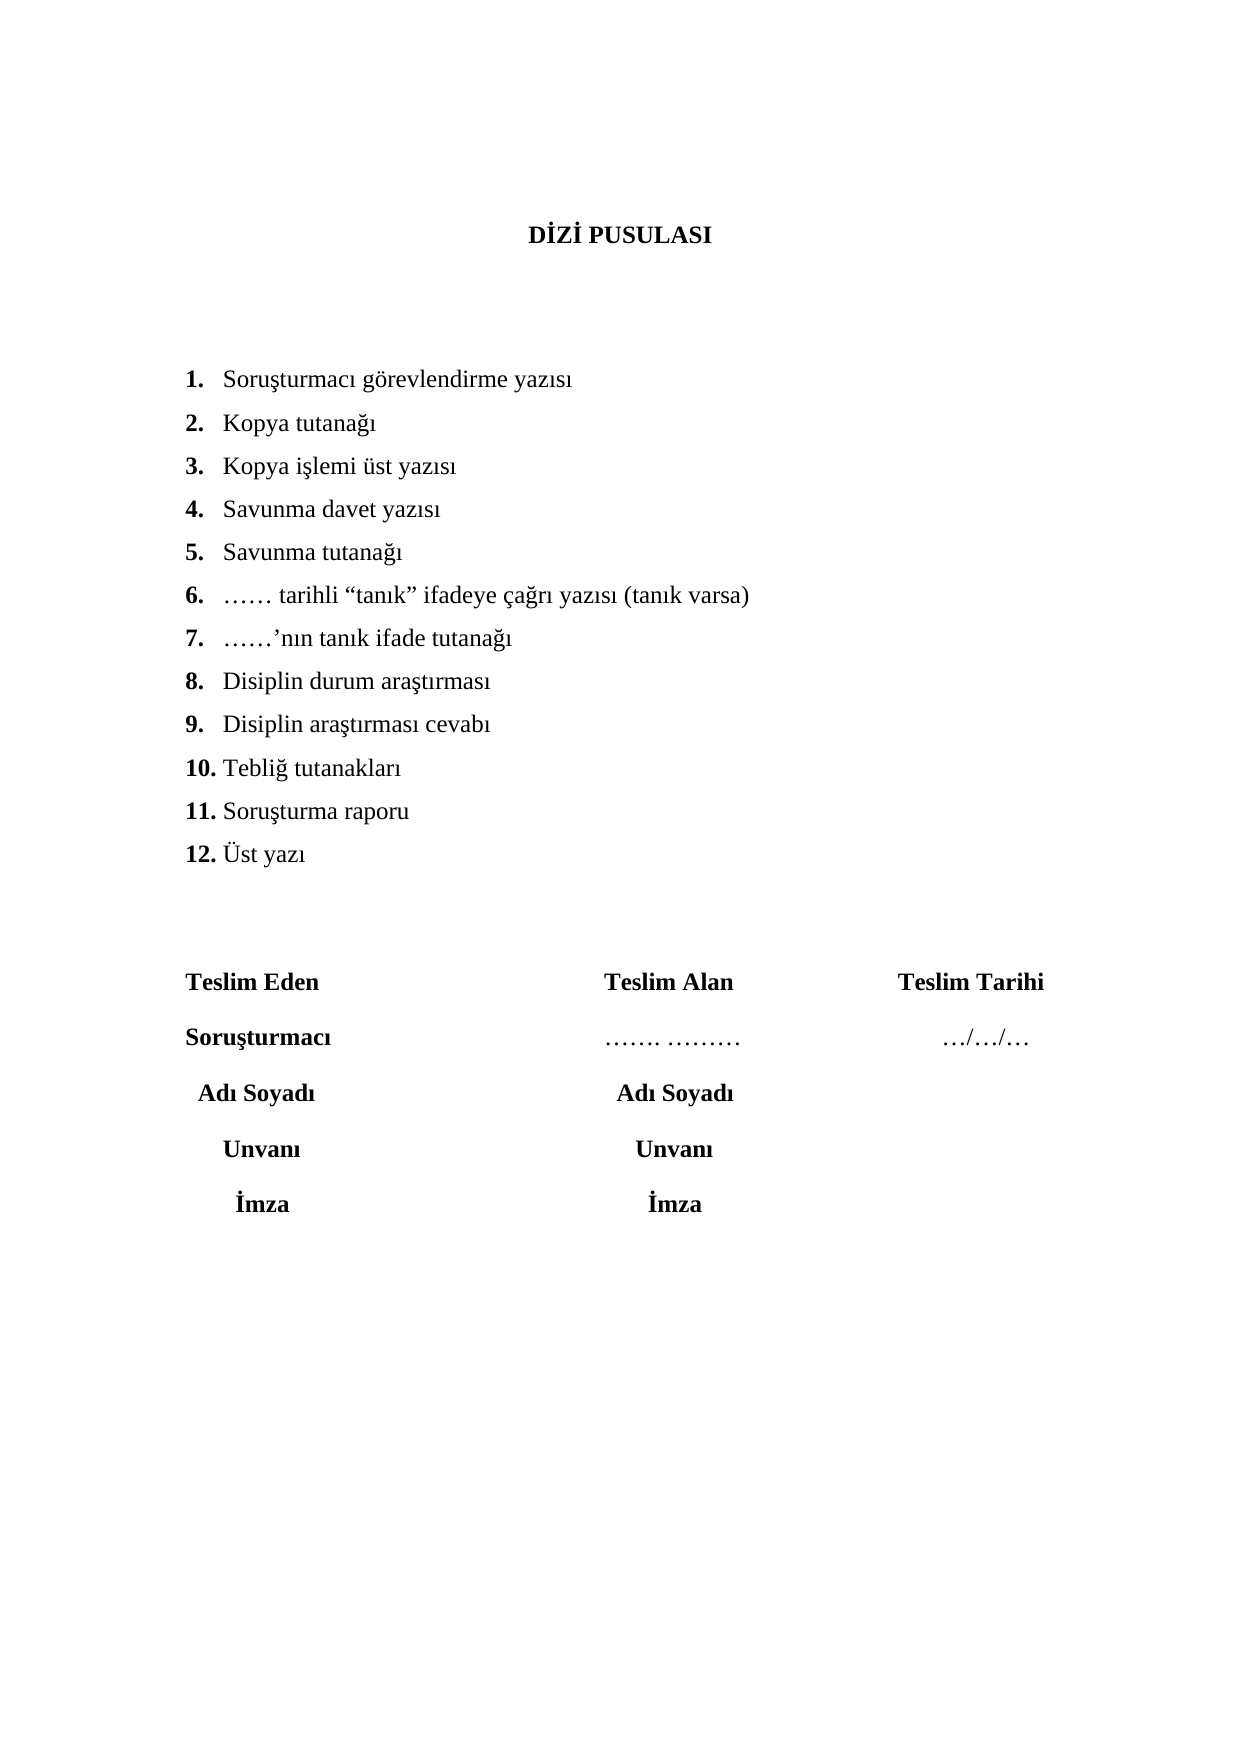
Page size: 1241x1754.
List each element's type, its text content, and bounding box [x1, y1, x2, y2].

list Soruşturmacı görevlendirme yazısı [185, 364, 1093, 393]
list Disiplin araştırması cevabı [185, 709, 1093, 738]
text Adı Soyadı Adı Soyadı [148, 1078, 1093, 1107]
list Disiplin durum araştırması [185, 666, 1093, 695]
text Soruşturmacı ……. ……… …/…/… [148, 1022, 1093, 1051]
list …… tarihli “tanık” ifadeye çağrı yazısı (tanık varsa) [185, 580, 1093, 609]
list Üst yazı [185, 839, 1093, 868]
list Kopya tutanağı [185, 408, 1093, 436]
text Teslim Eden Teslim Alan Teslim Tarihi [148, 967, 1093, 996]
list Savunma davet yazısı [185, 494, 1093, 523]
list Soruşturma raporu [185, 796, 1093, 824]
list Savunma tutanağı [185, 537, 1093, 566]
text Unvanı Unvanı [148, 1134, 1093, 1162]
text İmza İmza [148, 1189, 1093, 1218]
list Tebliğ tutanakları [185, 753, 1093, 781]
list ……’nın tanık ifade tutanağı [185, 623, 1093, 652]
text DİZİ PUSULASI [148, 220, 1093, 249]
list Kopya işlemi üst yazısı [185, 451, 1093, 479]
